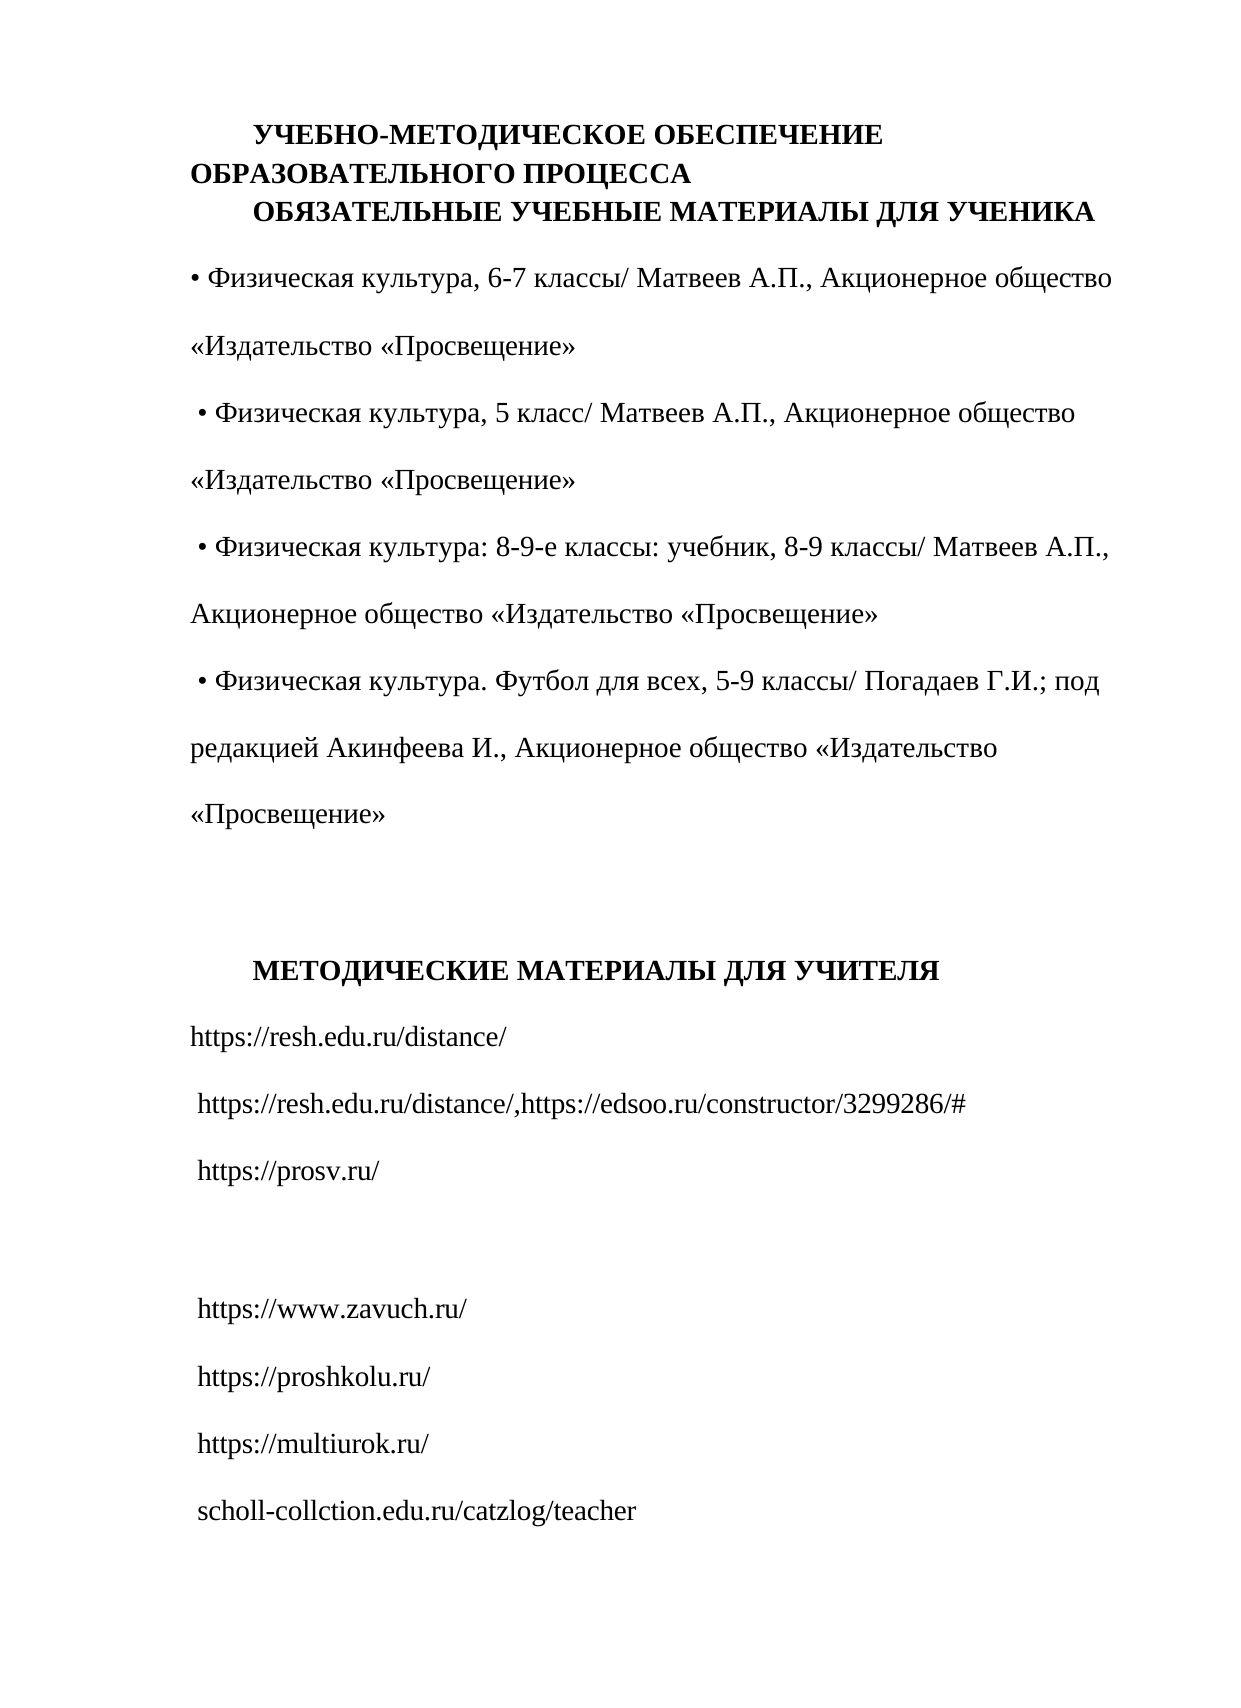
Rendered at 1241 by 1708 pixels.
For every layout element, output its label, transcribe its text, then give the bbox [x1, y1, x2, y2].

list Физическая культура, 6-7 классы/ Матвеев А.П., Акционерное общество [190, 261, 1122, 294]
list Физическая культура: 8-9-е классы: учебник, 8-9 классы/ Матвеев А.П., Акционерное общество «Издательство «Просвещение» [190, 529, 1109, 630]
text «Издательство «Просвещение» [190, 462, 1122, 495]
text «Издательство «Просвещение» [190, 328, 1122, 361]
text https://resh.edu.ru/distance/ https://resh.edu.ru/distance/,https://edsoo.ru/constructor/3299286/# https://prosv.ru/ [190, 1019, 1122, 1187]
text scholl-collction.edu.ru/catzlog/teacher [197, 1493, 1122, 1526]
list Физическая культура, 5 класс/ Матвеев А.П., Акционерное общество [197, 395, 1122, 428]
list Физическая культура. Футбол для всех, 5-9 классы/ Погадаев Г.И.; под редакцией Акинфеева И., Акционерное общество «Издательство [190, 663, 1099, 764]
text https://www.zavuch.ru/ https://proshkolu.ru/ https://multiurok.ru/ [197, 1292, 634, 1459]
text МЕТОДИЧЕСКИЕ МАТЕРИАЛЫ ДЛЯ УЧИТЕЛЯ [190, 953, 1122, 986]
text УЧЕБНО-МЕТОДИЧЕСКОЕ ОБЕСПЕЧЕНИЕ ОБРАЗОВАТЕЛЬНОГО ПРОЦЕССА [190, 117, 1122, 189]
text ОБЯЗАТЕЛЬНЫЕ УЧЕБНЫЕ МАТЕРИАЛЫ ДЛЯ УЧЕНИКА [190, 194, 1122, 228]
text «Просвещение» [190, 797, 1122, 831]
